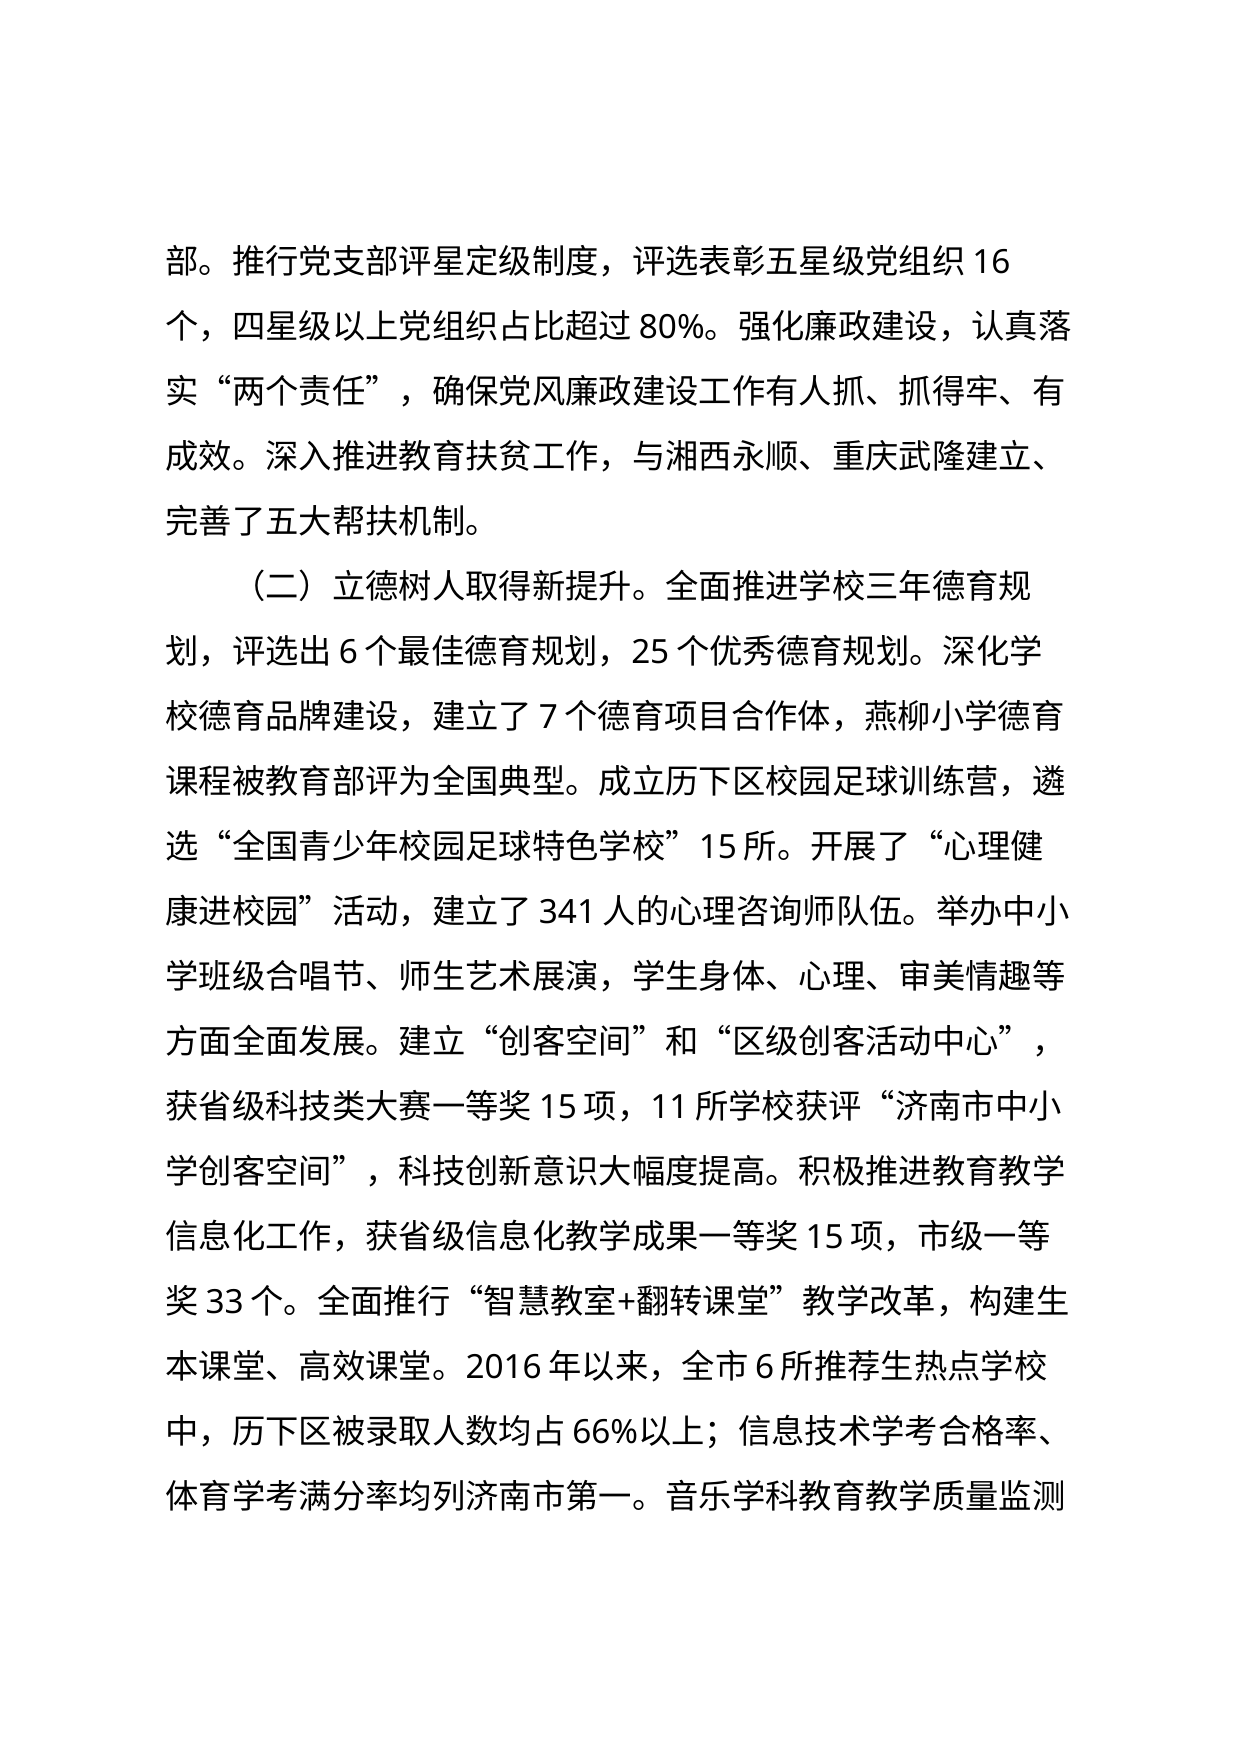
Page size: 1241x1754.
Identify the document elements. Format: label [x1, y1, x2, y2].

text [165, 552, 1075, 1527]
text [165, 227, 1075, 552]
